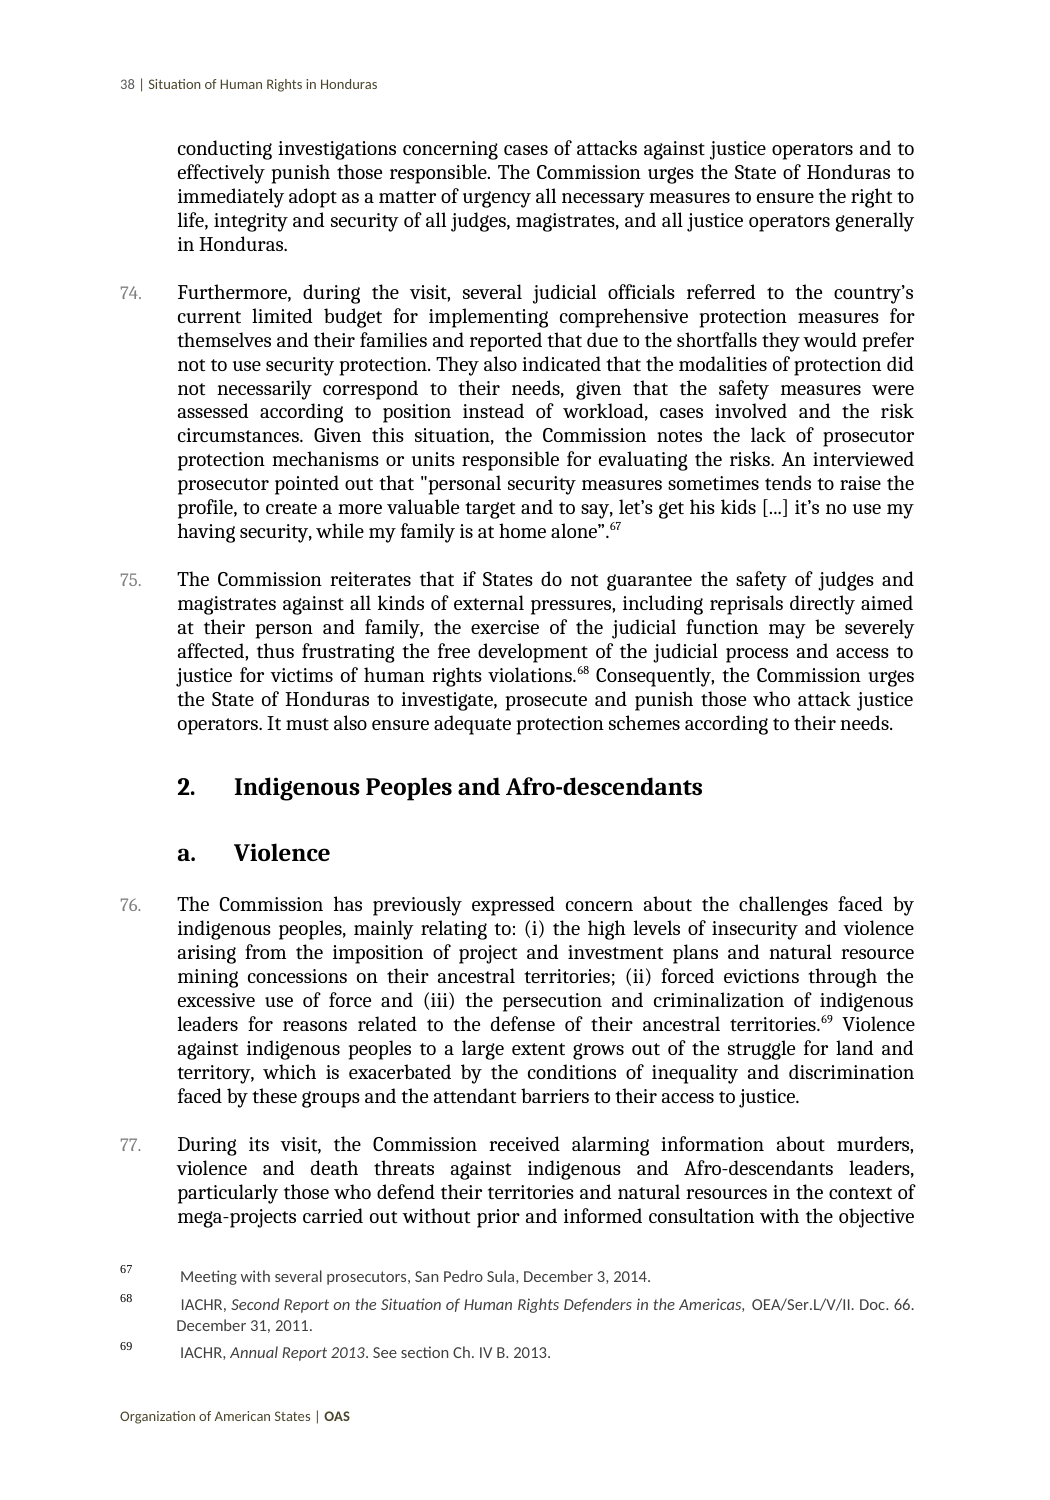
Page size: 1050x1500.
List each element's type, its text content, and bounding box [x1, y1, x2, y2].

subtitle Violence [177, 839, 915, 868]
list The Commission reiterates that if States do not guarantee the safety of judges and magistrates against all kinds of external pressures, including reprisals directly aimed at their person and family, the exercise of the judicial function may be severely affected, thus frustrating the free development of the judicial process and access to justice for victims of human rights violations. Consequently, the Commission urges the State of Honduras to investigate, prosecute and punish those who attack justice operators. It must also ensure adequate protection schemes according to their needs. [120, 568, 915, 736]
list Furthermore, during the visit, several judicial officials referred to the country’s current limited budget for implementing comprehensive protection measures for themselves and their families and reported that due to the shortfalls they would prefer not to use security protection. They also indicated that the modalities of protection did not necessarily correspond to their needs, given that the safety measures were assessed according to position instead of workload, cases involved and the risk circumstances. Given this situation, the Commission notes the lack of prosecutor protection mechanisms or units responsible for evaluating the risks. An interviewed prosecutor pointed out that "personal security measures sometimes tends to raise the profile, to create a more valuable target and to say, let’s get his kids [...] it’s no use my having security, while my family is at home alone”. [120, 280, 915, 544]
list The Commission has previously expressed concern about the challenges faced by indigenous peoples, mainly relating to: (i) the high levels of insecurity and violence arising from the imposition of project and investment plans and natural resource mining concessions on their ancestral territories; (ii) forced evictions through the excessive use of force and (iii) the persecution and criminalization of indigenous leaders for reasons related to the defense of their ancestral territories. Violence against indigenous peoples to a large extent grows out of the struggle for land and territory, which is exacerbated by the conditions of inequality and discrimination faced by these groups and the attendant barriers to their access to justice. [120, 893, 915, 1109]
subtitle Indigenous Peoples and Afro-descendants [177, 773, 915, 802]
list The Commission recalls the obligation of the State to investigate ex motu propio crimes of this nature. The Commission emphasizes the need for special protocols for conducting investigations concerning cases of attacks against justice operators and to effectively punish those responsible. The Commission urges the State of Honduras to immediately adopt as a matter of urgency all necessary measures to ensure the right to life, integrity and security of all judges, magistrates, and all justice operators generally in Honduras. [120, 137, 915, 256]
